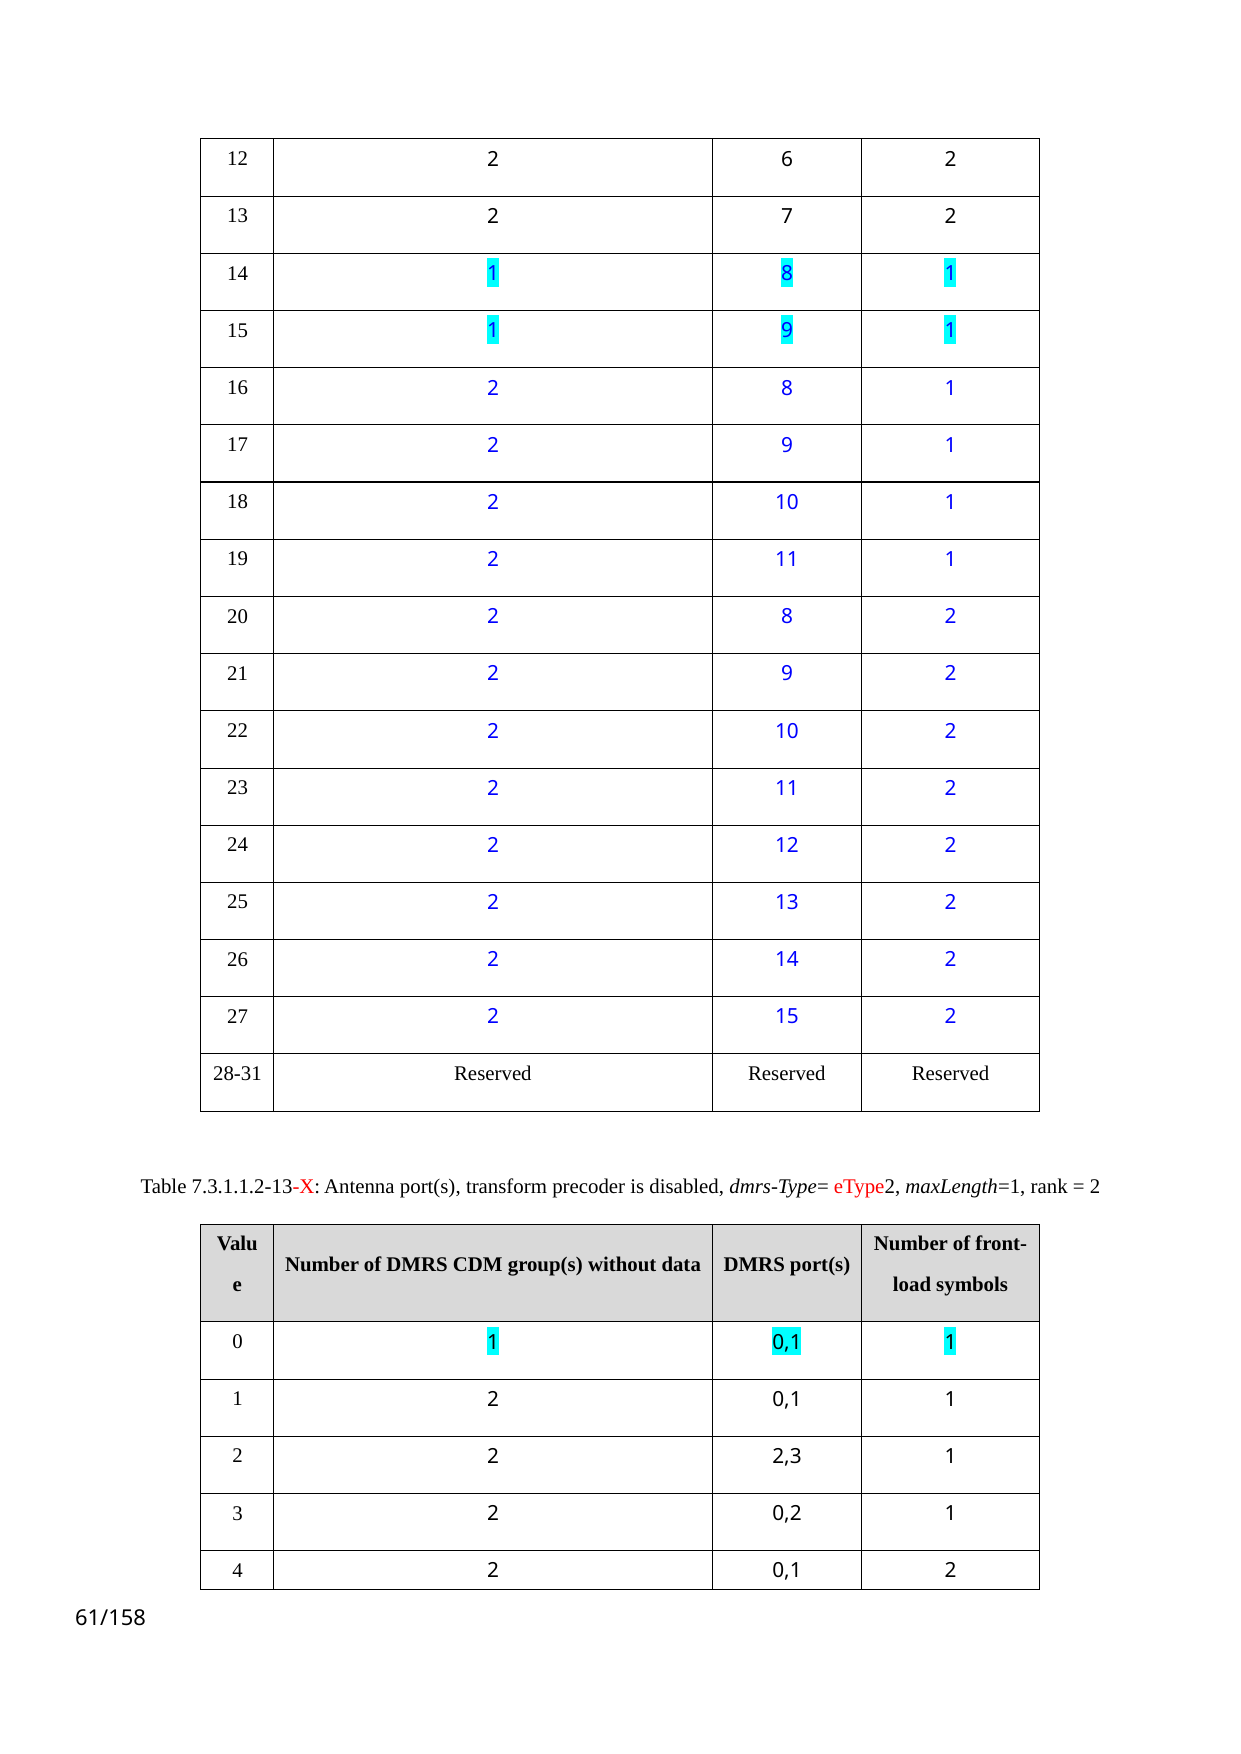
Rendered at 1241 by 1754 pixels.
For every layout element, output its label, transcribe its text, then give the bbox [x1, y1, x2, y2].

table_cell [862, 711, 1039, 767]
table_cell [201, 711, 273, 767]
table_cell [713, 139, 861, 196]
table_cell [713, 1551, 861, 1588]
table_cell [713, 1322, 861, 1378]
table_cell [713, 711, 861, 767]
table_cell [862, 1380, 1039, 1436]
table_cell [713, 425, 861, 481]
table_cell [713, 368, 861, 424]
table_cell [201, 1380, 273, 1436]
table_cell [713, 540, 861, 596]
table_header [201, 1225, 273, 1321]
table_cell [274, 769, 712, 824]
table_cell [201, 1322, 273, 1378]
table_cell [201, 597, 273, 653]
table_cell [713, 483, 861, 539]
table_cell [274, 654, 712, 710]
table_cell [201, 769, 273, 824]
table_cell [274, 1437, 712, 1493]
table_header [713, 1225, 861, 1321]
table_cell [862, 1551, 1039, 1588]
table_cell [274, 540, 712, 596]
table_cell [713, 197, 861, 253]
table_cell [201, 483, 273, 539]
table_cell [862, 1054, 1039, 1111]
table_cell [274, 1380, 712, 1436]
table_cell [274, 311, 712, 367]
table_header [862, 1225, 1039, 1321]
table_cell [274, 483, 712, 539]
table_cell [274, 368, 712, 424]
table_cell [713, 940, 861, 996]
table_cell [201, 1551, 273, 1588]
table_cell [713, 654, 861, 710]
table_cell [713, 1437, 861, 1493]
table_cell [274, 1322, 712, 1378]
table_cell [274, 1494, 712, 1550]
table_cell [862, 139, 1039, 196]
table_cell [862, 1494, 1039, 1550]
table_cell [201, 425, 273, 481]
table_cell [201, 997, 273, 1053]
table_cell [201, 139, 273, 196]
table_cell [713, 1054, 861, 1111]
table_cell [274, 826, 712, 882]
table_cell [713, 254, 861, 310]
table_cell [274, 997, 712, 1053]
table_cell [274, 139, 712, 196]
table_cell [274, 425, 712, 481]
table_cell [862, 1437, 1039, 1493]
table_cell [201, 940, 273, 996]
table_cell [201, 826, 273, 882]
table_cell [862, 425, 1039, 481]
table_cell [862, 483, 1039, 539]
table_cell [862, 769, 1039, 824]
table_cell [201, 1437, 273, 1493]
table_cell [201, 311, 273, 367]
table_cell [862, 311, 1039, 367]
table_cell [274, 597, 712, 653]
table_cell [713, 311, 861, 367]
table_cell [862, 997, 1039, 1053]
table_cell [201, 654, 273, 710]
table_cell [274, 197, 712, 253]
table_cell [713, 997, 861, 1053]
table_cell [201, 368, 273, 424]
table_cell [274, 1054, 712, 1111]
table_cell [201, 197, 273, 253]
text Table 7.3.1.1.2-13-X: Antenna port(s), transform precoder is disabled, dmrs-Type= eType2, maxLength=1, rank = 2 [75, 1168, 1165, 1205]
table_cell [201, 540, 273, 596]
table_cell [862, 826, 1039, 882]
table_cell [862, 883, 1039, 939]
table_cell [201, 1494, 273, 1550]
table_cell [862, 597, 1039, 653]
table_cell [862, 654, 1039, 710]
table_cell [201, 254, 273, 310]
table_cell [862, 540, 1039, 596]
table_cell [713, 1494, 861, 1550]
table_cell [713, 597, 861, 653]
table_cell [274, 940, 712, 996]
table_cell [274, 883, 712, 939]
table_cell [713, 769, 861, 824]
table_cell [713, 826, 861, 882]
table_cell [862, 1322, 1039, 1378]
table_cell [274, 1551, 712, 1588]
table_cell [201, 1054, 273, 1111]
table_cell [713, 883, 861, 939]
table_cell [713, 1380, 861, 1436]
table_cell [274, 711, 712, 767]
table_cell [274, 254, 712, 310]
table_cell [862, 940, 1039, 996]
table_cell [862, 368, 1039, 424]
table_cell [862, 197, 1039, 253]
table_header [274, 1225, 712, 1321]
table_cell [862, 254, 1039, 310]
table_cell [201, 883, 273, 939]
